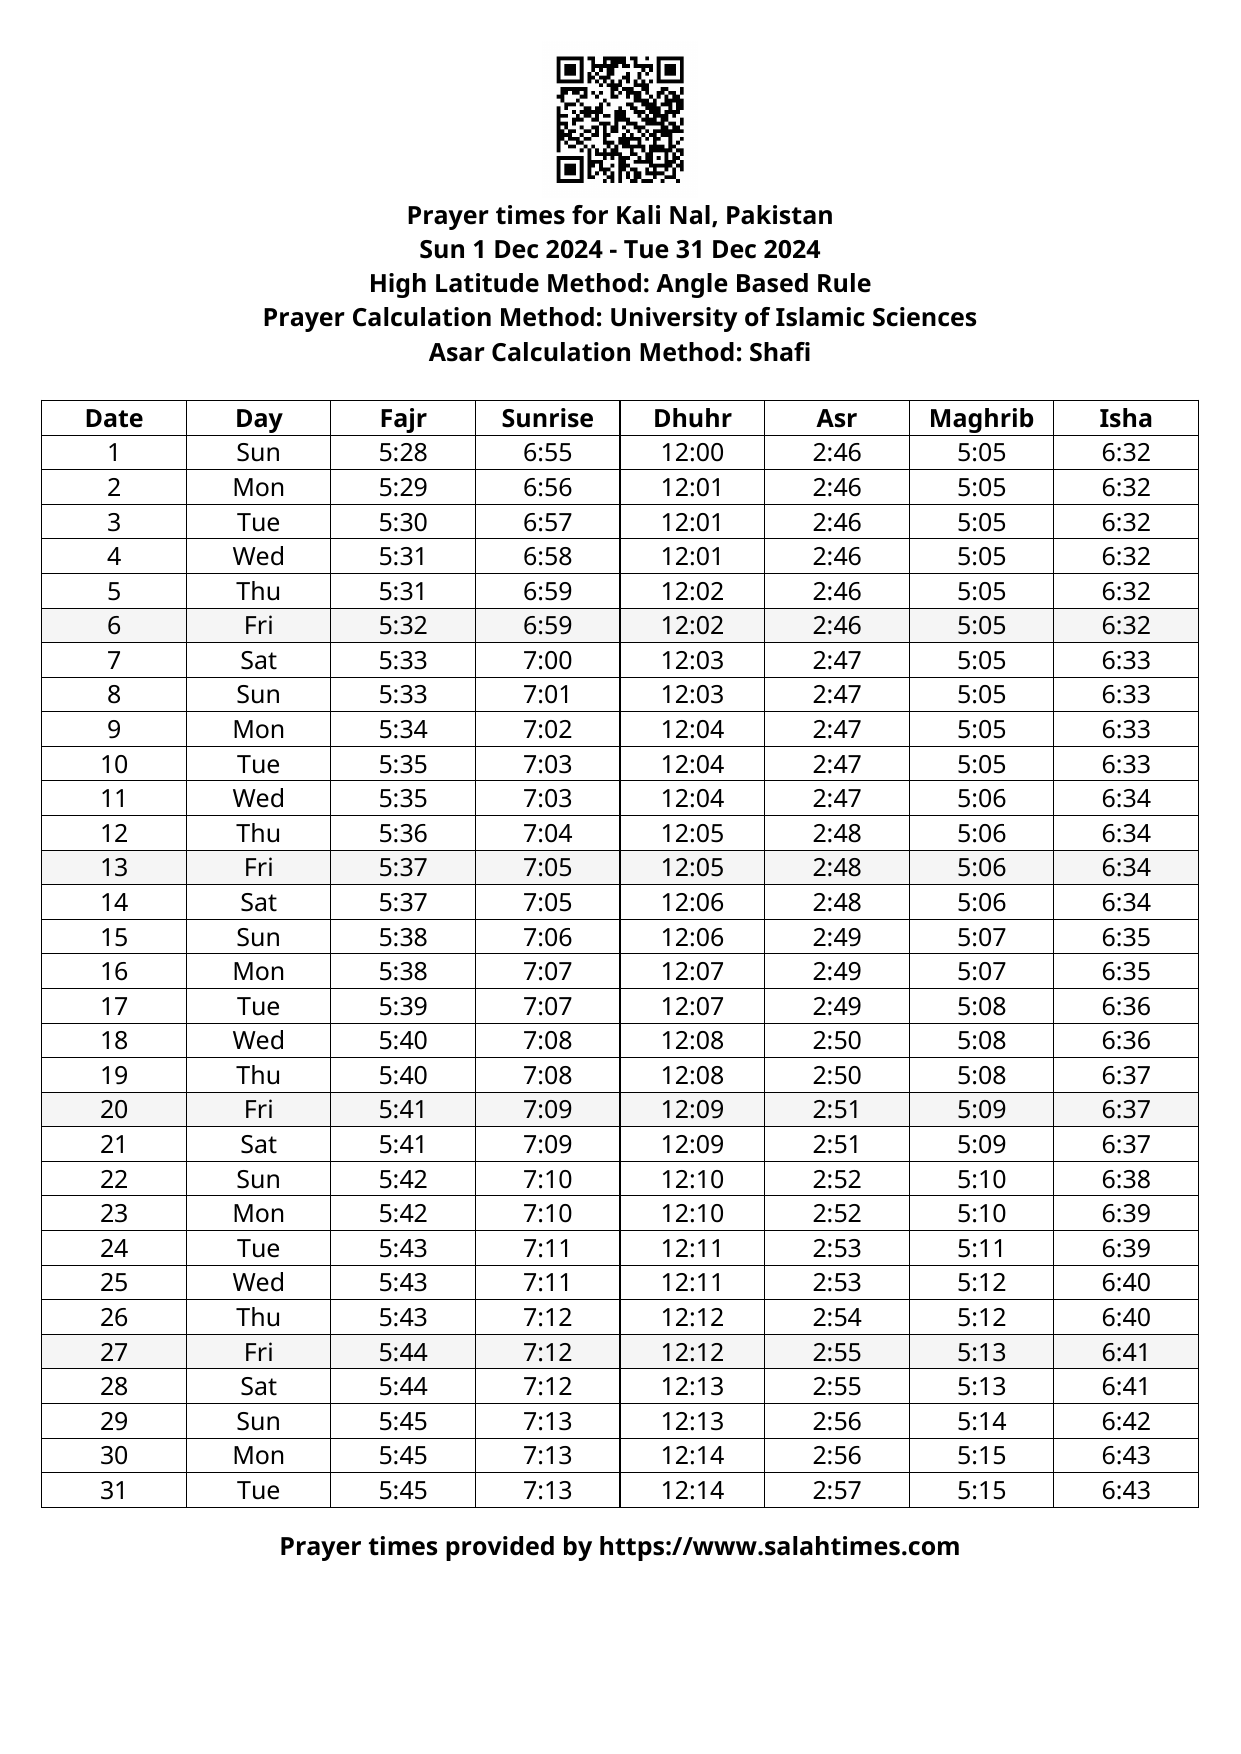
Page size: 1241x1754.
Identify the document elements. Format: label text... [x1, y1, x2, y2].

table_cell Fri [187, 851, 330, 884]
table_cell 5:12 [910, 1266, 1053, 1299]
table_cell 20 [42, 1093, 186, 1126]
table_cell 5:44 [331, 1369, 475, 1403]
table_cell 5:06 [910, 885, 1053, 919]
table_cell 5:32 [331, 609, 475, 642]
table_cell 12:08 [621, 1024, 764, 1057]
table_cell 2:49 [765, 989, 909, 1022]
table_cell 22 [42, 1162, 186, 1195]
table_cell 12:01 [621, 505, 764, 538]
table_cell 7:07 [476, 954, 619, 988]
table_cell 23 [42, 1196, 186, 1230]
table_cell 6:56 [476, 470, 619, 504]
table_cell 12:02 [621, 574, 764, 607]
table_cell 10 [42, 747, 186, 780]
table_cell 2:51 [765, 1093, 909, 1126]
table_cell Sun [187, 436, 330, 469]
table_cell Fri [187, 1093, 330, 1126]
table_cell 6:39 [1054, 1231, 1198, 1264]
table_cell 28 [42, 1369, 186, 1403]
table_cell 5:10 [910, 1162, 1053, 1195]
table_cell 7:01 [476, 678, 619, 711]
table_cell 7:12 [476, 1335, 619, 1368]
table_cell 2:47 [765, 712, 909, 746]
table_header Dhuhr [621, 401, 764, 434]
table_cell Thu [187, 816, 330, 849]
table_cell Thu [187, 1300, 330, 1334]
table_cell Sat [187, 1369, 330, 1403]
table_header Day [187, 401, 330, 434]
table_cell 6:59 [476, 609, 619, 642]
table_cell 17 [42, 989, 186, 1022]
table_cell Tue [187, 505, 330, 538]
table_cell 5:05 [910, 505, 1053, 538]
table_cell 16 [42, 954, 186, 988]
table_cell 2:48 [765, 851, 909, 884]
table_cell 7:09 [476, 1093, 619, 1126]
table_cell Fri [187, 1335, 330, 1368]
table_cell 5:09 [910, 1127, 1053, 1161]
table_cell 7:13 [476, 1439, 619, 1472]
table_cell 9 [42, 712, 186, 746]
table_cell Thu [187, 574, 330, 607]
text High Latitude Method: Angle Based Rule [42, 266, 1198, 300]
table_cell 2:47 [765, 781, 909, 815]
table_cell Tue [187, 747, 330, 780]
table_cell 7:02 [476, 712, 619, 746]
table_cell 5:38 [331, 920, 475, 953]
table_cell 30 [42, 1439, 186, 1472]
table_cell 12:02 [621, 609, 764, 642]
table_cell 12:05 [621, 851, 764, 884]
table_cell 5:45 [331, 1439, 475, 1472]
table_cell 6:58 [476, 539, 619, 573]
table_cell 2:52 [765, 1162, 909, 1195]
table_cell 5:30 [331, 505, 475, 538]
table_cell 19 [42, 1058, 186, 1092]
table_cell Wed [187, 1266, 330, 1299]
table_cell 5:09 [910, 1093, 1053, 1126]
table_cell 7:08 [476, 1024, 619, 1057]
table_cell 6:32 [1054, 609, 1198, 642]
table_cell 5:05 [910, 643, 1053, 677]
table_cell 6:59 [476, 574, 619, 607]
table_cell 6:57 [476, 505, 619, 538]
table_cell 7:03 [476, 781, 619, 815]
table_cell 6 [42, 609, 186, 642]
table_cell 5:37 [331, 851, 475, 884]
table_cell 7:05 [476, 851, 619, 884]
table_cell Sat [187, 1127, 330, 1161]
table_cell 2:56 [765, 1404, 909, 1437]
table_cell Sun [187, 1162, 330, 1195]
table_cell 8 [42, 678, 186, 711]
table_cell 6:41 [1054, 1369, 1198, 1403]
table_cell 5:40 [331, 1058, 475, 1092]
table_cell 2:53 [765, 1231, 909, 1264]
table_cell 7:06 [476, 920, 619, 953]
table_cell 13 [42, 851, 186, 884]
table_cell 7:04 [476, 816, 619, 849]
table_cell 5:11 [910, 1231, 1053, 1264]
table_cell 2:46 [765, 505, 909, 538]
table_cell 2:56 [765, 1439, 909, 1472]
table_cell 7:13 [476, 1404, 619, 1437]
table_cell 6:37 [1054, 1058, 1198, 1092]
table_cell 11 [42, 781, 186, 815]
table_cell 15 [42, 920, 186, 953]
table_cell 2:48 [765, 885, 909, 919]
table_cell 6:42 [1054, 1404, 1198, 1437]
table_cell 2:46 [765, 436, 909, 469]
table_cell 24 [42, 1231, 186, 1264]
table_cell 7:12 [476, 1300, 619, 1334]
table_cell 27 [42, 1335, 186, 1368]
table_cell 5:05 [910, 574, 1053, 607]
table_cell 2:47 [765, 747, 909, 780]
table_cell 2:50 [765, 1024, 909, 1057]
table_cell 6:33 [1054, 712, 1198, 746]
table_cell 21 [42, 1127, 186, 1161]
table_cell 12:11 [621, 1231, 764, 1264]
table_cell 7 [42, 643, 186, 677]
table_cell 7:09 [476, 1127, 619, 1161]
table_cell 6:33 [1054, 643, 1198, 677]
table_cell 2:47 [765, 643, 909, 677]
table_cell Wed [187, 781, 330, 815]
table_cell Wed [187, 539, 330, 573]
table_cell 5:06 [910, 851, 1053, 884]
table_cell 5:05 [910, 712, 1053, 746]
table_cell 7:10 [476, 1196, 619, 1230]
table_cell 7:05 [476, 885, 619, 919]
table_cell 2:46 [765, 609, 909, 642]
table_cell 5:05 [910, 470, 1053, 504]
table_cell 5:07 [910, 920, 1053, 953]
table_cell 6:55 [476, 436, 619, 469]
table_cell 7:10 [476, 1162, 619, 1195]
table_header Date [42, 401, 186, 434]
table_cell 5:08 [910, 1058, 1053, 1092]
table_header Fajr [331, 401, 475, 434]
table_cell 12:06 [621, 885, 764, 919]
table_cell 6:43 [1054, 1473, 1198, 1507]
table_cell 5:12 [910, 1300, 1053, 1334]
table_cell 5:45 [331, 1473, 475, 1507]
table_cell 12:05 [621, 816, 764, 849]
table_cell 5:38 [331, 954, 475, 988]
table_cell 6:43 [1054, 1439, 1198, 1472]
table_cell Thu [187, 1058, 330, 1092]
table_cell 5:06 [910, 781, 1053, 815]
table_cell 2:46 [765, 539, 909, 573]
table_cell 12:06 [621, 920, 764, 953]
table_cell 5:06 [910, 816, 1053, 849]
table_cell 6:37 [1054, 1127, 1198, 1161]
table_header Sunrise [476, 401, 619, 434]
table_cell 4 [42, 539, 186, 573]
table_cell 5:35 [331, 781, 475, 815]
table_cell 29 [42, 1404, 186, 1437]
table_cell 3 [42, 505, 186, 538]
table_cell 5:15 [910, 1439, 1053, 1472]
table_cell 5:33 [331, 678, 475, 711]
table_cell Sun [187, 920, 330, 953]
table_cell 5:43 [331, 1266, 475, 1299]
table_cell Sat [187, 885, 330, 919]
table_header Maghrib [910, 401, 1053, 434]
table_cell 12 [42, 816, 186, 849]
table_cell 5:33 [331, 643, 475, 677]
table_cell 5:41 [331, 1093, 475, 1126]
table_cell 5:34 [331, 712, 475, 746]
table_cell 12:01 [621, 539, 764, 573]
table_cell 12:04 [621, 747, 764, 780]
table_cell 14 [42, 885, 186, 919]
table_cell 2:47 [765, 678, 909, 711]
table_cell 12:04 [621, 781, 764, 815]
table_cell 6:37 [1054, 1093, 1198, 1126]
table_cell 12:13 [621, 1369, 764, 1403]
table_cell 2:49 [765, 920, 909, 953]
table_cell 2:55 [765, 1369, 909, 1403]
table_cell 12:14 [621, 1439, 764, 1472]
text Prayer Calculation Method: University of Islamic Sciences [42, 300, 1198, 334]
table_cell 2:57 [765, 1473, 909, 1507]
picture [542, 41, 699, 198]
table_cell Mon [187, 1196, 330, 1230]
table_cell 12:10 [621, 1196, 764, 1230]
table_header Asr [765, 401, 909, 434]
table_cell 5 [42, 574, 186, 607]
table_cell 6:40 [1054, 1266, 1198, 1299]
table_cell 12:07 [621, 954, 764, 988]
table_cell Mon [187, 954, 330, 988]
table_cell 2:55 [765, 1335, 909, 1368]
table_cell 12:14 [621, 1473, 764, 1507]
table_cell 5:15 [910, 1473, 1053, 1507]
table_cell 2:46 [765, 470, 909, 504]
table_cell Tue [187, 1231, 330, 1264]
table_cell 7:08 [476, 1058, 619, 1092]
table_cell 12:09 [621, 1093, 764, 1126]
table_cell 5:40 [331, 1024, 475, 1057]
table_cell 2:48 [765, 816, 909, 849]
table_cell 6:40 [1054, 1300, 1198, 1334]
table_cell 12:12 [621, 1300, 764, 1334]
table_cell 2:52 [765, 1196, 909, 1230]
table_cell 5:08 [910, 1024, 1053, 1057]
table_cell 5:05 [910, 747, 1053, 780]
table_cell 5:45 [331, 1404, 475, 1437]
table_cell 5:36 [331, 816, 475, 849]
table_cell Mon [187, 712, 330, 746]
table_cell 6:34 [1054, 885, 1198, 919]
table_cell 5:41 [331, 1127, 475, 1161]
table_cell Mon [187, 1439, 330, 1472]
text Asar Calculation Method: Shafi [42, 334, 1198, 368]
table_cell 18 [42, 1024, 186, 1057]
table_cell 6:32 [1054, 574, 1198, 607]
table_cell 12:03 [621, 643, 764, 677]
table_cell 7:11 [476, 1266, 619, 1299]
text Prayer times provided by https://www.salahtimes.com [42, 1528, 1198, 1563]
table_cell 6:38 [1054, 1162, 1198, 1195]
table_cell 5:05 [910, 436, 1053, 469]
table_cell 5:10 [910, 1196, 1053, 1230]
table_cell 5:13 [910, 1369, 1053, 1403]
table_cell Wed [187, 1024, 330, 1057]
table_cell 6:35 [1054, 920, 1198, 953]
table_cell 12:10 [621, 1162, 764, 1195]
table_cell Tue [187, 1473, 330, 1507]
text Sun 1 Dec 2024 - Tue 31 Dec 2024 [42, 232, 1198, 266]
table_cell 5:13 [910, 1335, 1053, 1368]
table_cell Mon [187, 470, 330, 504]
table_cell 12:11 [621, 1266, 764, 1299]
table_cell 5:43 [331, 1231, 475, 1264]
table_cell 12:01 [621, 470, 764, 504]
table_cell 12:04 [621, 712, 764, 746]
table_cell 5:42 [331, 1196, 475, 1230]
table_cell 26 [42, 1300, 186, 1334]
table_cell 7:12 [476, 1369, 619, 1403]
table_cell 31 [42, 1473, 186, 1507]
table_cell 12:13 [621, 1404, 764, 1437]
table_cell Fri [187, 609, 330, 642]
text Prayer times for Kali Nal, Pakistan [42, 198, 1198, 232]
table_cell Sun [187, 1404, 330, 1437]
table_cell 7:03 [476, 747, 619, 780]
table_cell 5:05 [910, 539, 1053, 573]
table_cell 12:00 [621, 436, 764, 469]
table_cell 5:44 [331, 1335, 475, 1368]
table_cell 6:32 [1054, 539, 1198, 573]
table_cell 5:31 [331, 539, 475, 573]
table_cell 6:32 [1054, 505, 1198, 538]
table_cell 2:53 [765, 1266, 909, 1299]
table_cell 2:46 [765, 574, 909, 607]
table_cell 5:39 [331, 989, 475, 1022]
table_cell 5:05 [910, 609, 1053, 642]
table_cell 2:51 [765, 1127, 909, 1161]
table_cell 5:05 [910, 678, 1053, 711]
table_cell 5:07 [910, 954, 1053, 988]
table_cell 5:29 [331, 470, 475, 504]
table_cell 12:08 [621, 1058, 764, 1092]
table_header Isha [1054, 401, 1198, 434]
table_cell 2:54 [765, 1300, 909, 1334]
table_cell 5:08 [910, 989, 1053, 1022]
table_cell Tue [187, 989, 330, 1022]
table_cell 6:39 [1054, 1196, 1198, 1230]
table_cell 6:35 [1054, 954, 1198, 988]
table_cell 5:43 [331, 1300, 475, 1334]
table_cell 1 [42, 436, 186, 469]
table_cell 6:32 [1054, 436, 1198, 469]
table_cell 6:36 [1054, 1024, 1198, 1057]
table_cell 12:12 [621, 1335, 764, 1368]
table_cell 5:14 [910, 1404, 1053, 1437]
table_cell 12:07 [621, 989, 764, 1022]
table_cell Sat [187, 643, 330, 677]
table_cell 5:35 [331, 747, 475, 780]
table_cell Sun [187, 678, 330, 711]
table_cell 6:36 [1054, 989, 1198, 1022]
table_cell 7:07 [476, 989, 619, 1022]
table_cell 5:37 [331, 885, 475, 919]
table_cell 7:00 [476, 643, 619, 677]
table_cell 6:32 [1054, 470, 1198, 504]
table_cell 2 [42, 470, 186, 504]
table_cell 5:42 [331, 1162, 475, 1195]
table_cell 25 [42, 1266, 186, 1299]
table_cell 7:13 [476, 1473, 619, 1507]
table_cell 12:03 [621, 678, 764, 711]
table_cell 6:34 [1054, 781, 1198, 815]
table_cell 6:34 [1054, 816, 1198, 849]
table_cell 6:41 [1054, 1335, 1198, 1368]
table_cell 2:50 [765, 1058, 909, 1092]
table_cell 7:11 [476, 1231, 619, 1264]
table_cell 12:09 [621, 1127, 764, 1161]
table_cell 2:49 [765, 954, 909, 988]
table_cell 5:28 [331, 436, 475, 469]
table_cell 5:31 [331, 574, 475, 607]
table_cell 6:34 [1054, 851, 1198, 884]
table_cell 6:33 [1054, 678, 1198, 711]
table_cell 6:33 [1054, 747, 1198, 780]
